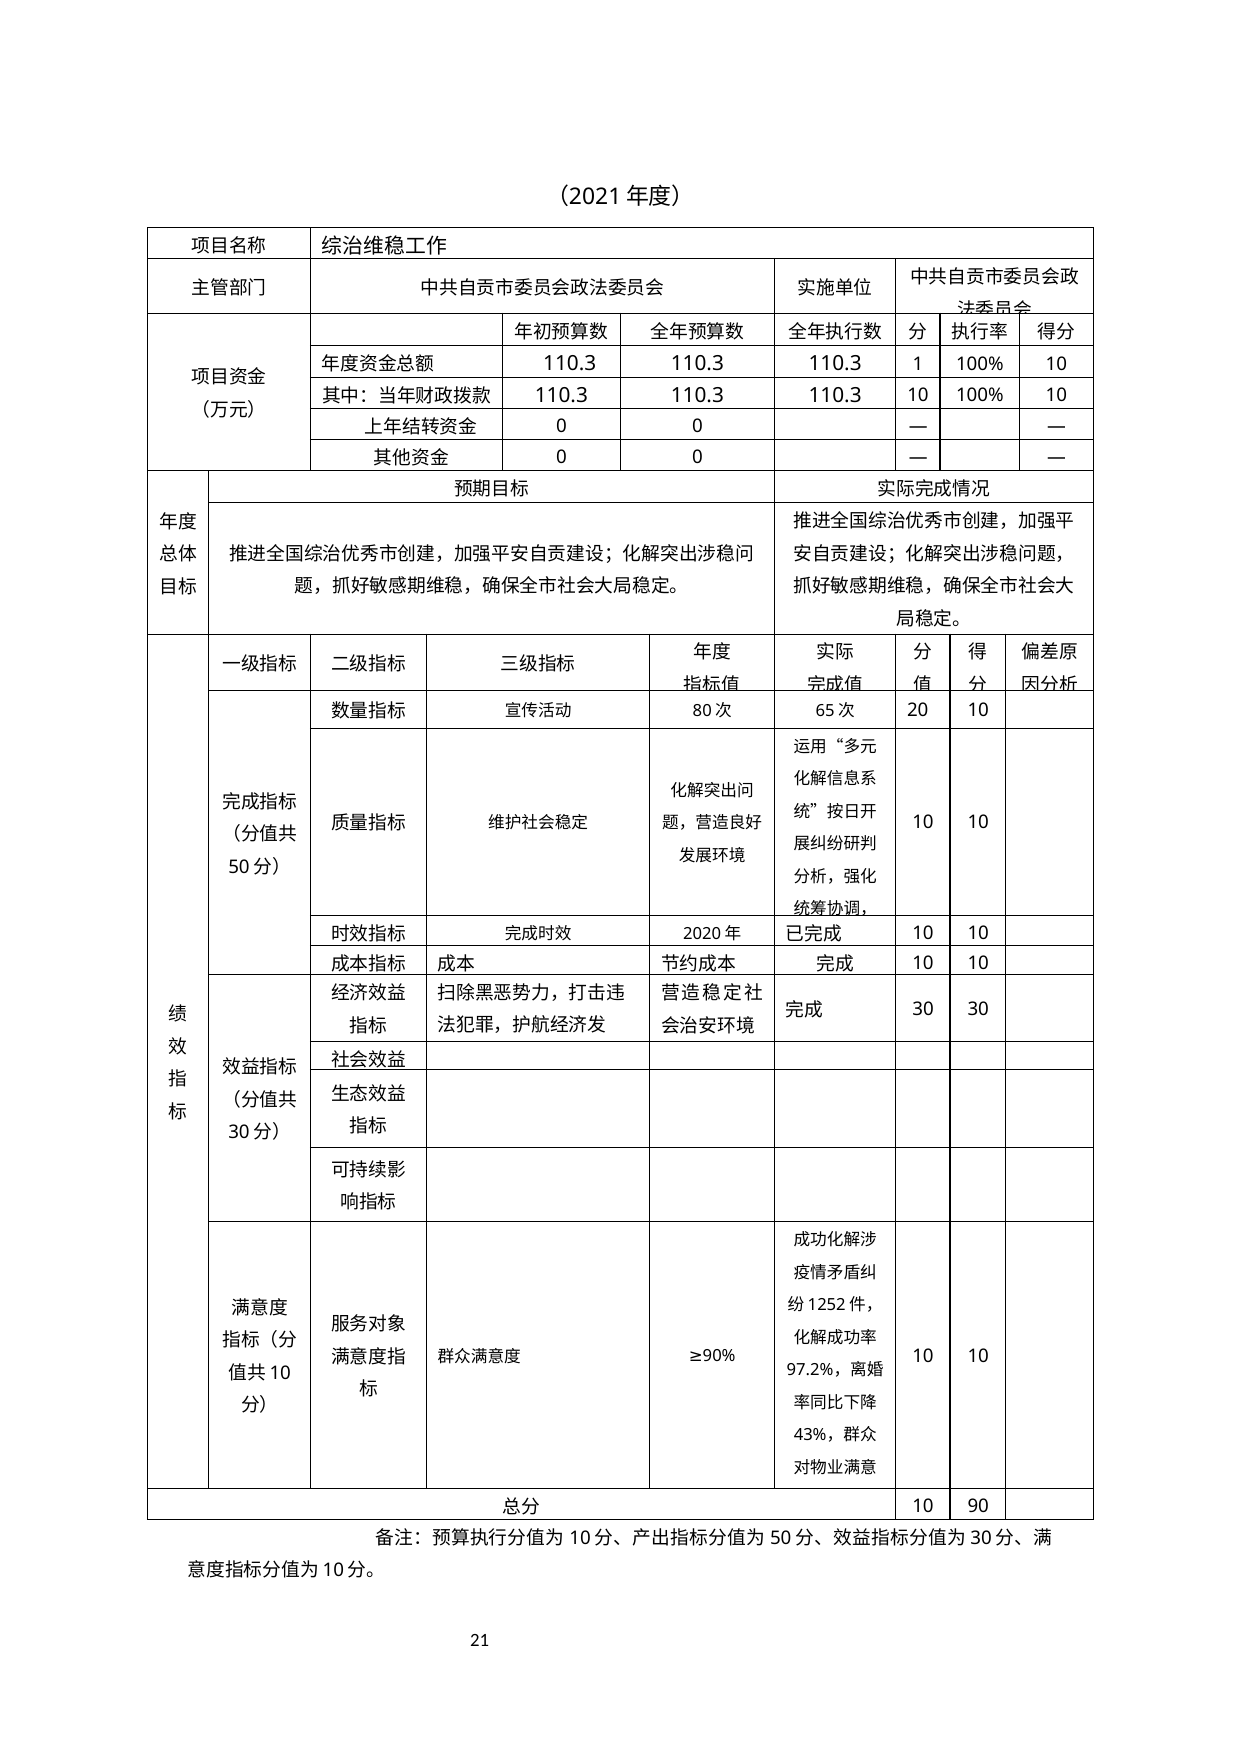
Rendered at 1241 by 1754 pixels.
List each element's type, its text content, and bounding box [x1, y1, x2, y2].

table_cell 分值 [896, 635, 949, 690]
table_cell 10 [1020, 346, 1093, 377]
table_cell ≥90% [650, 1222, 774, 1488]
table_cell 20 [896, 691, 949, 727]
table_cell [650, 1070, 774, 1147]
table_cell [1006, 1042, 1093, 1069]
table_cell 执行率 [941, 314, 1019, 345]
table_cell 时效指标 [311, 916, 426, 945]
table_cell 完成时效 [427, 916, 649, 945]
table_cell 经济效益 指标 [311, 975, 426, 1041]
table_cell 10 [951, 1222, 1005, 1488]
table_cell [1006, 1148, 1093, 1221]
table_cell [650, 1042, 774, 1069]
table_cell 得分 [951, 635, 1005, 690]
table_cell 项目资金 （万元） [148, 314, 310, 470]
table_cell 服务对象满意度指标 [311, 1222, 426, 1488]
table_cell 推进全国综治优秀市创建，加强平安自贡建设；化解突出涉稳问题，抓好敏感期维稳，确保全市社会大局稳定。 [209, 503, 774, 633]
table_cell 其中：当年财政拨款 [311, 378, 502, 408]
table_cell 10 [951, 916, 1005, 945]
table_cell [311, 314, 502, 345]
table_cell 年度总体目标 [148, 471, 208, 633]
table_cell 年度资金总额 [311, 346, 502, 377]
table_cell 实际完成情况 [775, 471, 1093, 502]
table_cell — [896, 409, 939, 439]
table_cell 0 [503, 409, 620, 439]
table_cell 0 [503, 440, 620, 470]
table_cell [941, 409, 1019, 439]
table_cell [1006, 975, 1093, 1041]
table_cell [941, 440, 1019, 470]
table_cell 偏差原因分析及改进措施 [1006, 635, 1093, 690]
table_cell [775, 409, 895, 439]
table_cell 预期目标 [209, 471, 774, 502]
table_cell 完成 [775, 975, 895, 1041]
table_cell 0 [621, 440, 774, 470]
table_cell 群众满意度 [427, 1222, 649, 1488]
table_cell 110.3 [503, 378, 620, 408]
table_cell [650, 1148, 774, 1221]
table_cell [427, 1148, 649, 1221]
table_cell 化解突出问题，营造良好发展环境 [650, 729, 774, 915]
table_cell 维护社会稳定 [427, 729, 649, 915]
table_cell 10 [951, 691, 1005, 727]
table_cell 10 [896, 1222, 949, 1488]
table_cell 三级指标 [427, 635, 649, 690]
table_cell 数量指标 [311, 691, 426, 727]
table_cell 110.3 [621, 378, 774, 408]
table_cell 质量指标 [311, 729, 426, 915]
table_cell [1006, 1070, 1093, 1147]
table_cell （2021年度） [147, 162, 1093, 227]
table_cell 100% [941, 346, 1019, 377]
table_cell 实际 完成值 [775, 635, 895, 690]
table_cell — [896, 440, 939, 470]
table_cell 满意度 指标（分值共10分） [209, 1222, 310, 1488]
table_cell 10 [896, 946, 949, 974]
text 备注：预算执行分值为10分、产出指标分值为50分、效益指标分值为30分、满意度指标分值为10分。 [187, 1520, 1053, 1585]
table_cell 65次 [775, 691, 895, 727]
table_cell [775, 1070, 895, 1147]
table_cell [427, 1070, 649, 1147]
table_cell 宣传活动 [427, 691, 649, 727]
table_cell 100% [941, 378, 1019, 408]
table_cell [1006, 916, 1093, 945]
table_cell [1006, 1489, 1093, 1519]
table_cell 一级指标 [209, 635, 310, 690]
table_cell 已完成 [775, 916, 895, 945]
table_cell 110.3 [775, 378, 895, 408]
table_cell 10 [896, 729, 949, 915]
table_cell 分值 [896, 314, 939, 345]
table_cell [1006, 729, 1093, 915]
table_cell 成功化解涉疫情矛盾纠纷1252件，化解成功率97.2%，离婚率同比下降43%，群众对物业满意度提升21%，54.5万农民工有序返岗复工。 [775, 1222, 895, 1488]
table_cell 100 [896, 1489, 949, 1519]
table_cell 10 [951, 729, 1005, 915]
table_cell 完成 [775, 946, 895, 974]
table_cell 10 [896, 916, 949, 945]
table_cell 二级指标 [311, 635, 426, 690]
table_cell [775, 1148, 895, 1221]
table_cell 实施单位 [775, 259, 895, 313]
table_cell [951, 1042, 1005, 1069]
table_cell 100 [896, 346, 939, 377]
table_cell 综治维稳工作 [311, 228, 1093, 258]
table_cell 110.3 [503, 346, 620, 377]
table_cell 运用“多元化解信息系统”按日开展纠纷研判分析，强化统筹协调，增强化解合力。 [775, 729, 895, 915]
table_cell [896, 1042, 949, 1069]
table_cell 中共自贡市委员会政法委员会 [311, 259, 774, 313]
table_cell — [1020, 440, 1093, 470]
table_cell [951, 1070, 1005, 1147]
table_cell [1006, 1222, 1093, 1488]
table_cell 节约成本 [650, 946, 774, 974]
table_cell 110.3 [621, 346, 774, 377]
table_cell 30 [951, 975, 1005, 1041]
table_cell 90 [951, 1489, 1005, 1519]
table_cell 效益指标（分值共30分） [209, 975, 310, 1221]
table_cell 10 [951, 946, 1005, 974]
table_cell 生态效益 指标 [311, 1070, 426, 1147]
table_cell 推进全国综治优秀市创建，加强平安自贡建设；化解突出涉稳问题，抓好敏感期维稳，确保全市社会大局稳定。 [775, 503, 1093, 633]
table_cell [775, 440, 895, 470]
table_cell 0 [621, 409, 774, 439]
table_cell 营造稳定社会治安环境 [650, 975, 774, 1041]
table_cell 年初预算数 [503, 314, 620, 345]
table_cell 成本指标 [311, 946, 426, 974]
table_cell [1006, 946, 1093, 974]
table_cell 中共自贡市委员会政法委员会 [896, 259, 1093, 313]
table_cell 上年结转资金 [311, 409, 502, 439]
table_cell 得分 [1020, 314, 1093, 345]
table_cell 成本 [427, 946, 649, 974]
table_cell [896, 1148, 949, 1221]
table_cell 全年预算数 [621, 314, 774, 345]
table_cell 年度 指标值 [650, 635, 774, 690]
table_cell [427, 1042, 649, 1069]
table_cell 完成指标（分值共50分） [209, 691, 310, 974]
table_cell 绩 效 指 标 [148, 635, 208, 1488]
table_cell 30 [896, 975, 949, 1041]
table_cell 主管部门 [148, 259, 310, 313]
table_cell 其他资金 [311, 440, 502, 470]
table_cell 总分 [148, 1489, 895, 1519]
table_cell 10 [896, 378, 939, 408]
table_cell 2020年 [650, 916, 774, 945]
table_cell 110.3 [775, 346, 895, 377]
table_cell 全年执行数 [775, 314, 895, 345]
table_cell [775, 1042, 895, 1069]
table_cell [896, 1070, 949, 1147]
table_cell 扫除黑恶势力，打击违法犯罪，护航经济发展。 [427, 975, 649, 1041]
table_cell 项目名称 [148, 228, 310, 258]
table_cell 80次 [650, 691, 774, 727]
table_cell — [1020, 409, 1093, 439]
table_cell 可持续影响指标 [311, 1148, 426, 1221]
table_cell [1006, 691, 1093, 727]
table_cell 社会效益 指标 [311, 1042, 426, 1069]
table_cell 10 [1020, 378, 1093, 408]
table_cell [951, 1148, 1005, 1221]
